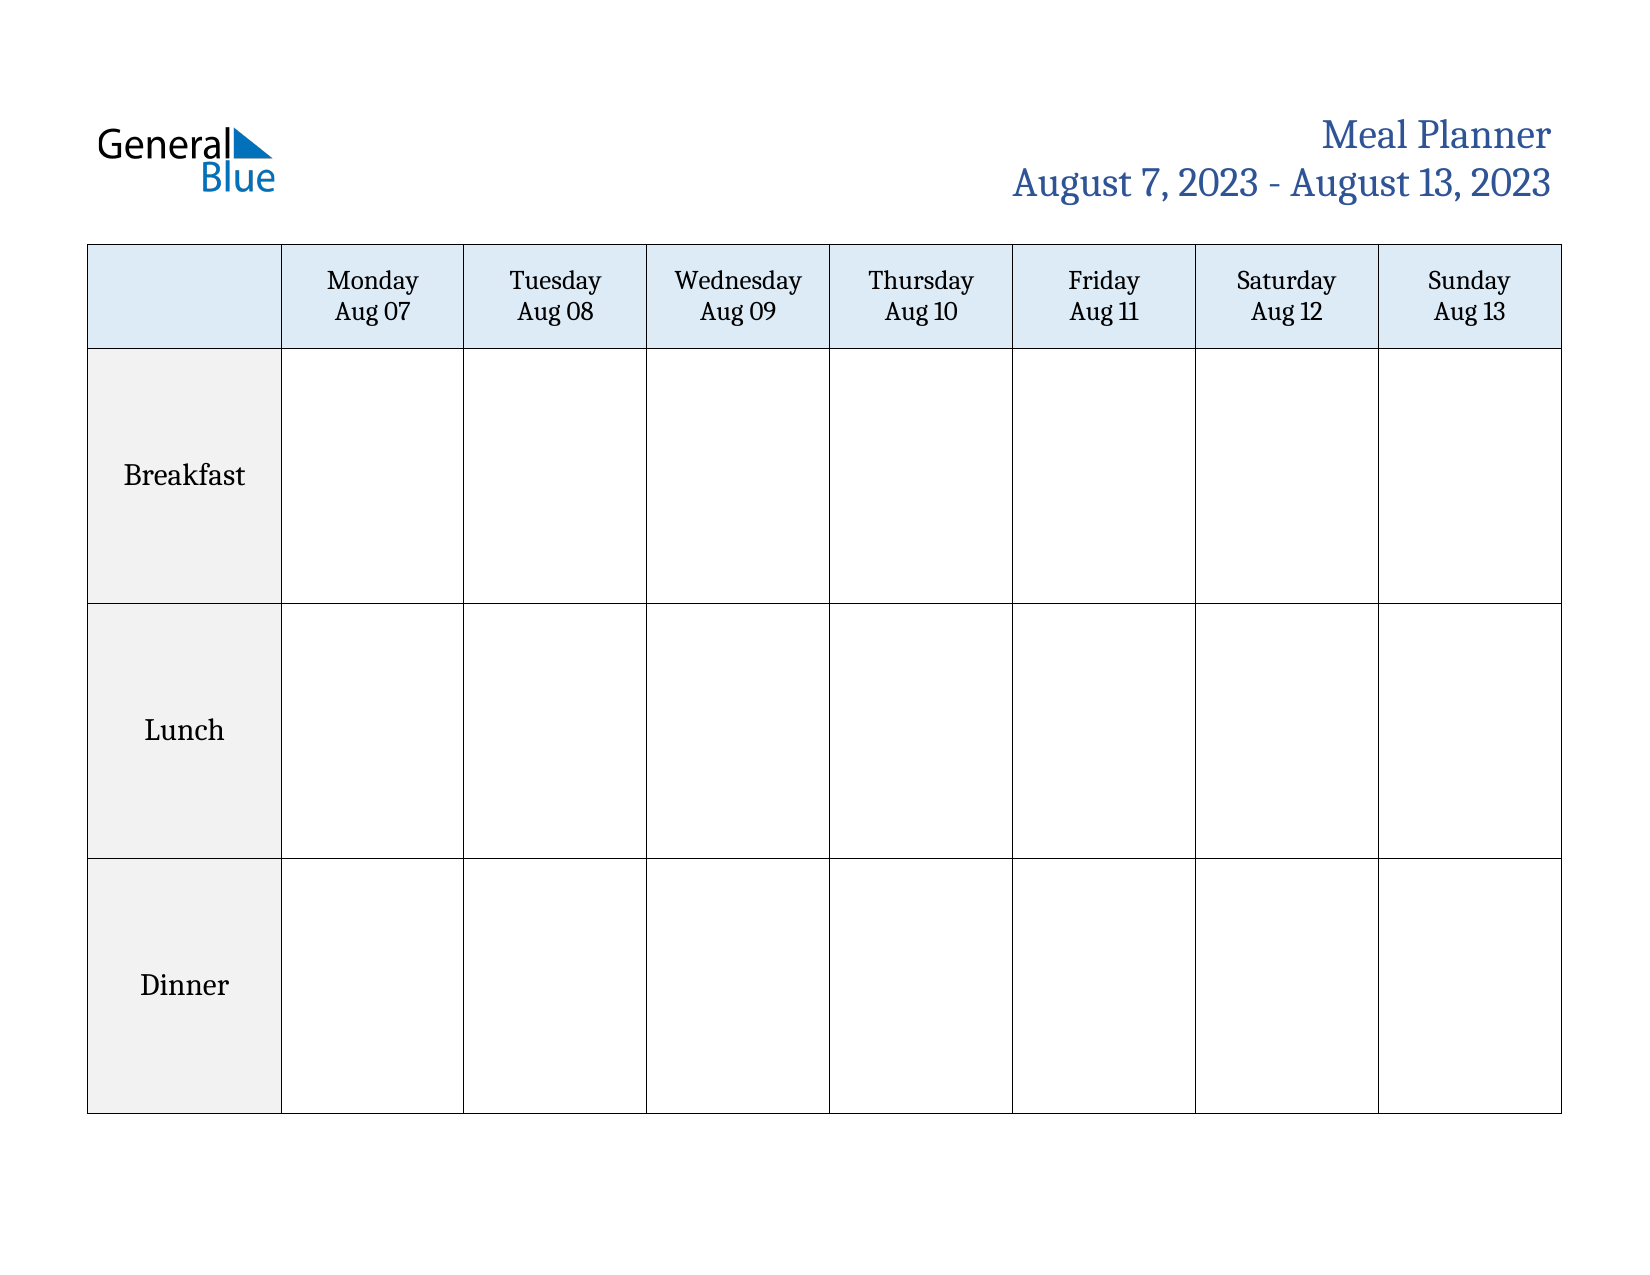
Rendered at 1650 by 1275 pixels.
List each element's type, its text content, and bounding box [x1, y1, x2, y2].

table_cell [282, 604, 463, 858]
table_cell [1013, 349, 1195, 603]
table_cell [1196, 349, 1378, 603]
table_cell Dinner [88, 859, 281, 1113]
table_cell [282, 349, 463, 603]
table_cell [647, 349, 829, 603]
table_cell [1379, 859, 1561, 1113]
table_header Meal Planner August 7, 2023 - August 13, 2023 [281, 75, 1562, 244]
table_cell Lunch [88, 604, 281, 858]
table_cell Monday Aug 07 [282, 245, 463, 348]
table_cell Tuesday Aug 08 [464, 245, 646, 348]
table_cell [647, 604, 829, 858]
table_cell [1013, 859, 1195, 1113]
table_cell [830, 859, 1012, 1113]
table_cell Saturday Aug 12 [1196, 245, 1378, 348]
table_cell [282, 859, 463, 1113]
table_cell [1379, 349, 1561, 603]
table_cell [464, 859, 646, 1113]
table_cell Sunday Aug 13 [1379, 245, 1561, 348]
table_cell [464, 349, 646, 603]
table_cell [1379, 604, 1561, 858]
table_cell Friday Aug 11 [1013, 245, 1195, 348]
table_cell [1196, 859, 1378, 1113]
table_cell Wednesday Aug 09 [647, 245, 829, 348]
table_cell Thursday Aug 10 [830, 245, 1012, 348]
table_cell [830, 349, 1012, 603]
table_cell [830, 604, 1012, 858]
table_cell [88, 245, 281, 348]
table_cell [464, 604, 646, 858]
table_cell [647, 859, 829, 1113]
picture [98, 127, 275, 192]
table_header [88, 75, 281, 244]
table_cell Breakfast [88, 349, 281, 603]
table_cell [1013, 604, 1195, 858]
table_cell [1196, 604, 1378, 858]
